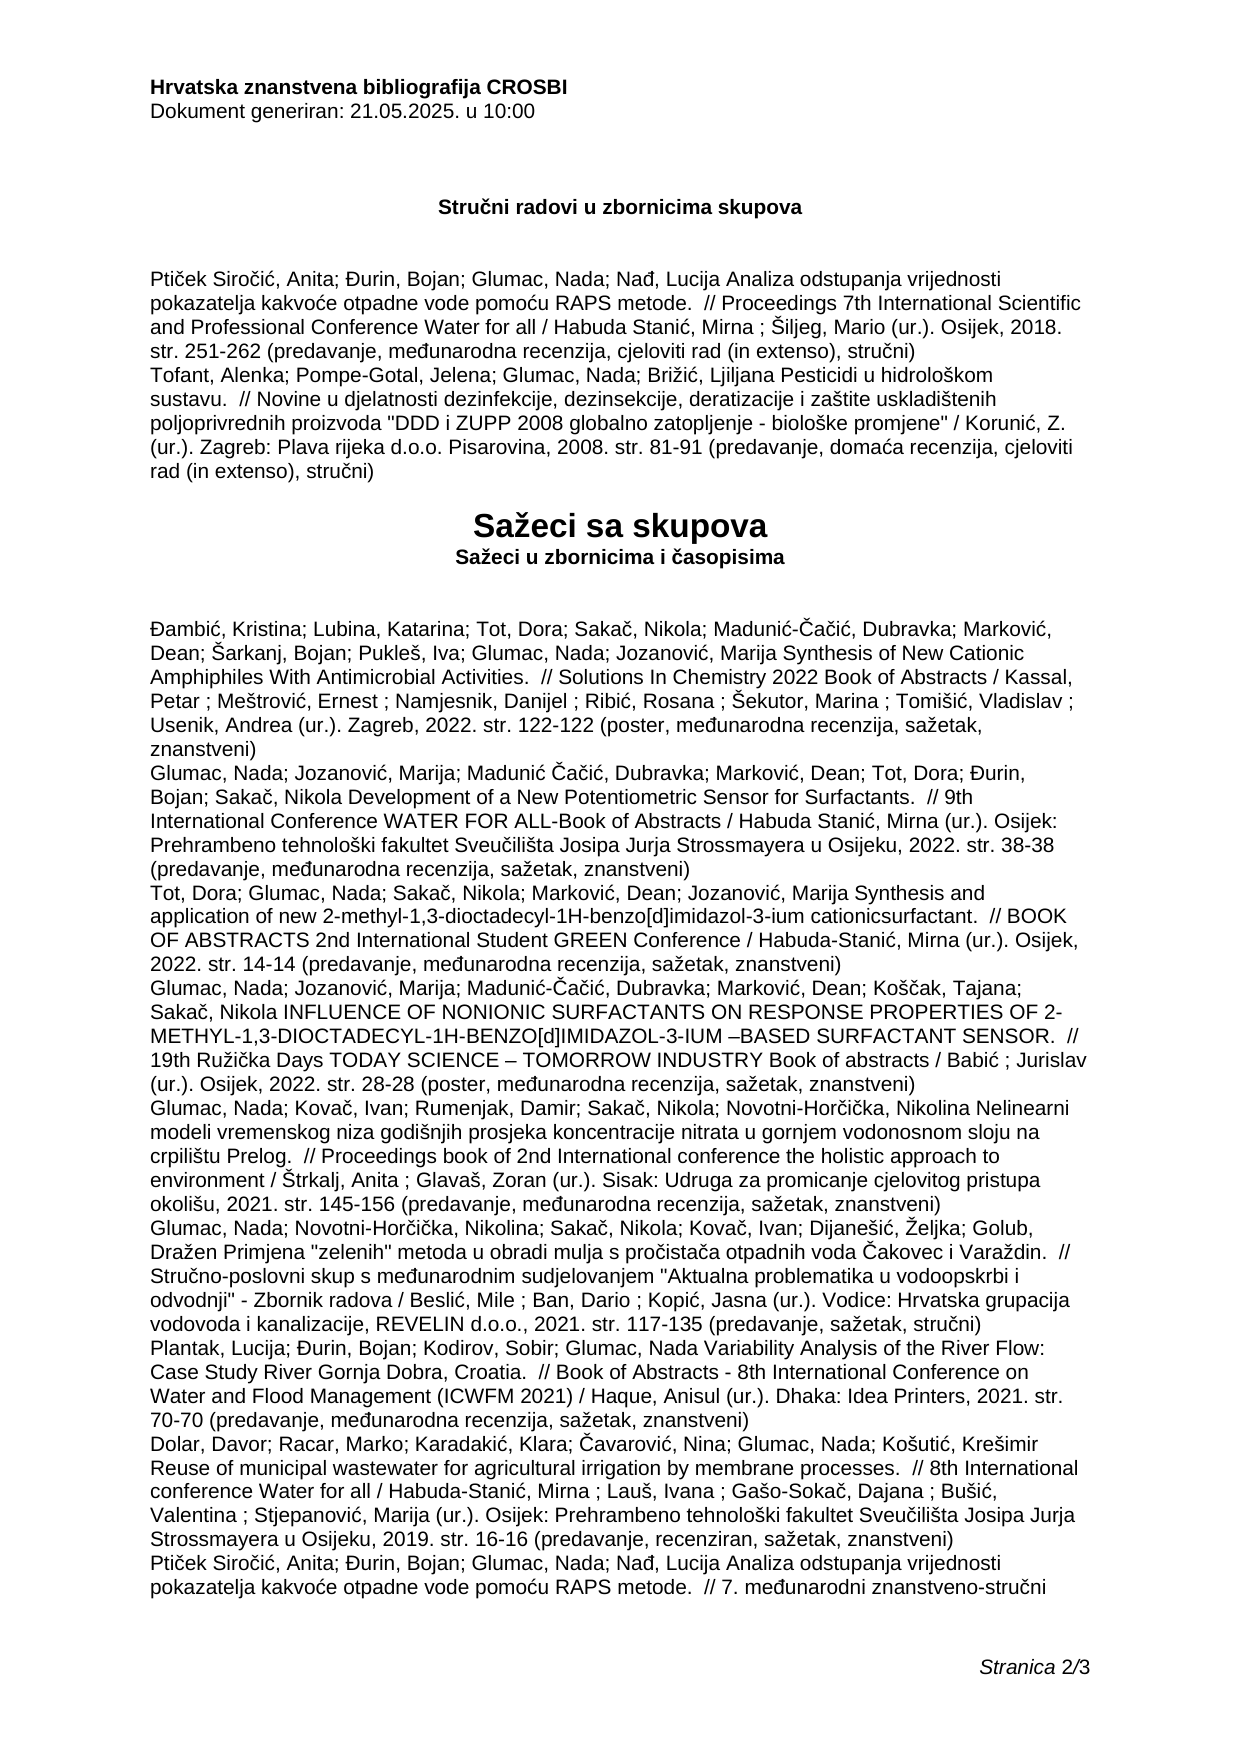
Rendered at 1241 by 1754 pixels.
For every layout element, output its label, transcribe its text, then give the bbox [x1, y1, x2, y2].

text Dolar, Davor; Racar, Marko; Karadakić, Klara; Čavarović, Nina; Glumac, Nada; Košutić, Krešimir [150, 1431, 1090, 1551]
text Glumac, Nada; Jozanović, Marija; Madunić-Čačić, Dubravka; Marković, Dean; Koščak, Tajana; Sakač, Nikola [150, 976, 1090, 1096]
subtitle Stručni radovi u zbornicima skupova [150, 195, 1090, 219]
subtitle Sažeci u zbornicima i časopisima [150, 545, 1090, 569]
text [150, 1551, 1090, 1599]
subtitle Sažeci sa skupova [150, 506, 1090, 545]
text Tot, Dora; Glumac, Nada; Sakač, Nikola; Marković, Dean; Jozanović, Marija [150, 880, 1090, 976]
text Plantak, Lucija; Đurin, Bojan; Kodirov, Sobir; Glumac, Nada [150, 1336, 1090, 1431]
text Glumac, Nada; Jozanović, Marija; Madunić Čačić, Dubravka; Marković, Dean; Tot, Dora; Đurin, Bojan; Sakač, Nikola [150, 761, 1090, 880]
text Glumac, Nada; Novotni-Horčička, Nikolina; Sakač, Nikola; Kovač, Ivan; Dijanešić, Željka; Golub, Dražen [150, 1216, 1090, 1336]
text Ptiček Siročić, Anita; Đurin, Bojan; Glumac, Nada; Nađ, Lucija [150, 267, 1090, 363]
text Tofant, Alenka; Pompe-Gotal, Jelena; Glumac, Nada; Brižić, Ljiljana [150, 363, 1090, 482]
text Đambić, Kristina; Lubina, Katarina; Tot, Dora; Sakač, Nikola; Madunić-Čačić, Dubravka; Marković, Dean; Šarkanj, Bojan; Pukleš, Iva; Glumac, Nada; Jozanović, Marija [150, 617, 1090, 761]
text Glumac, Nada; Kovač, Ivan; Rumenjak, Damir; Sakač, Nikola; Novotni-Horčička, Nikolina [150, 1096, 1090, 1216]
